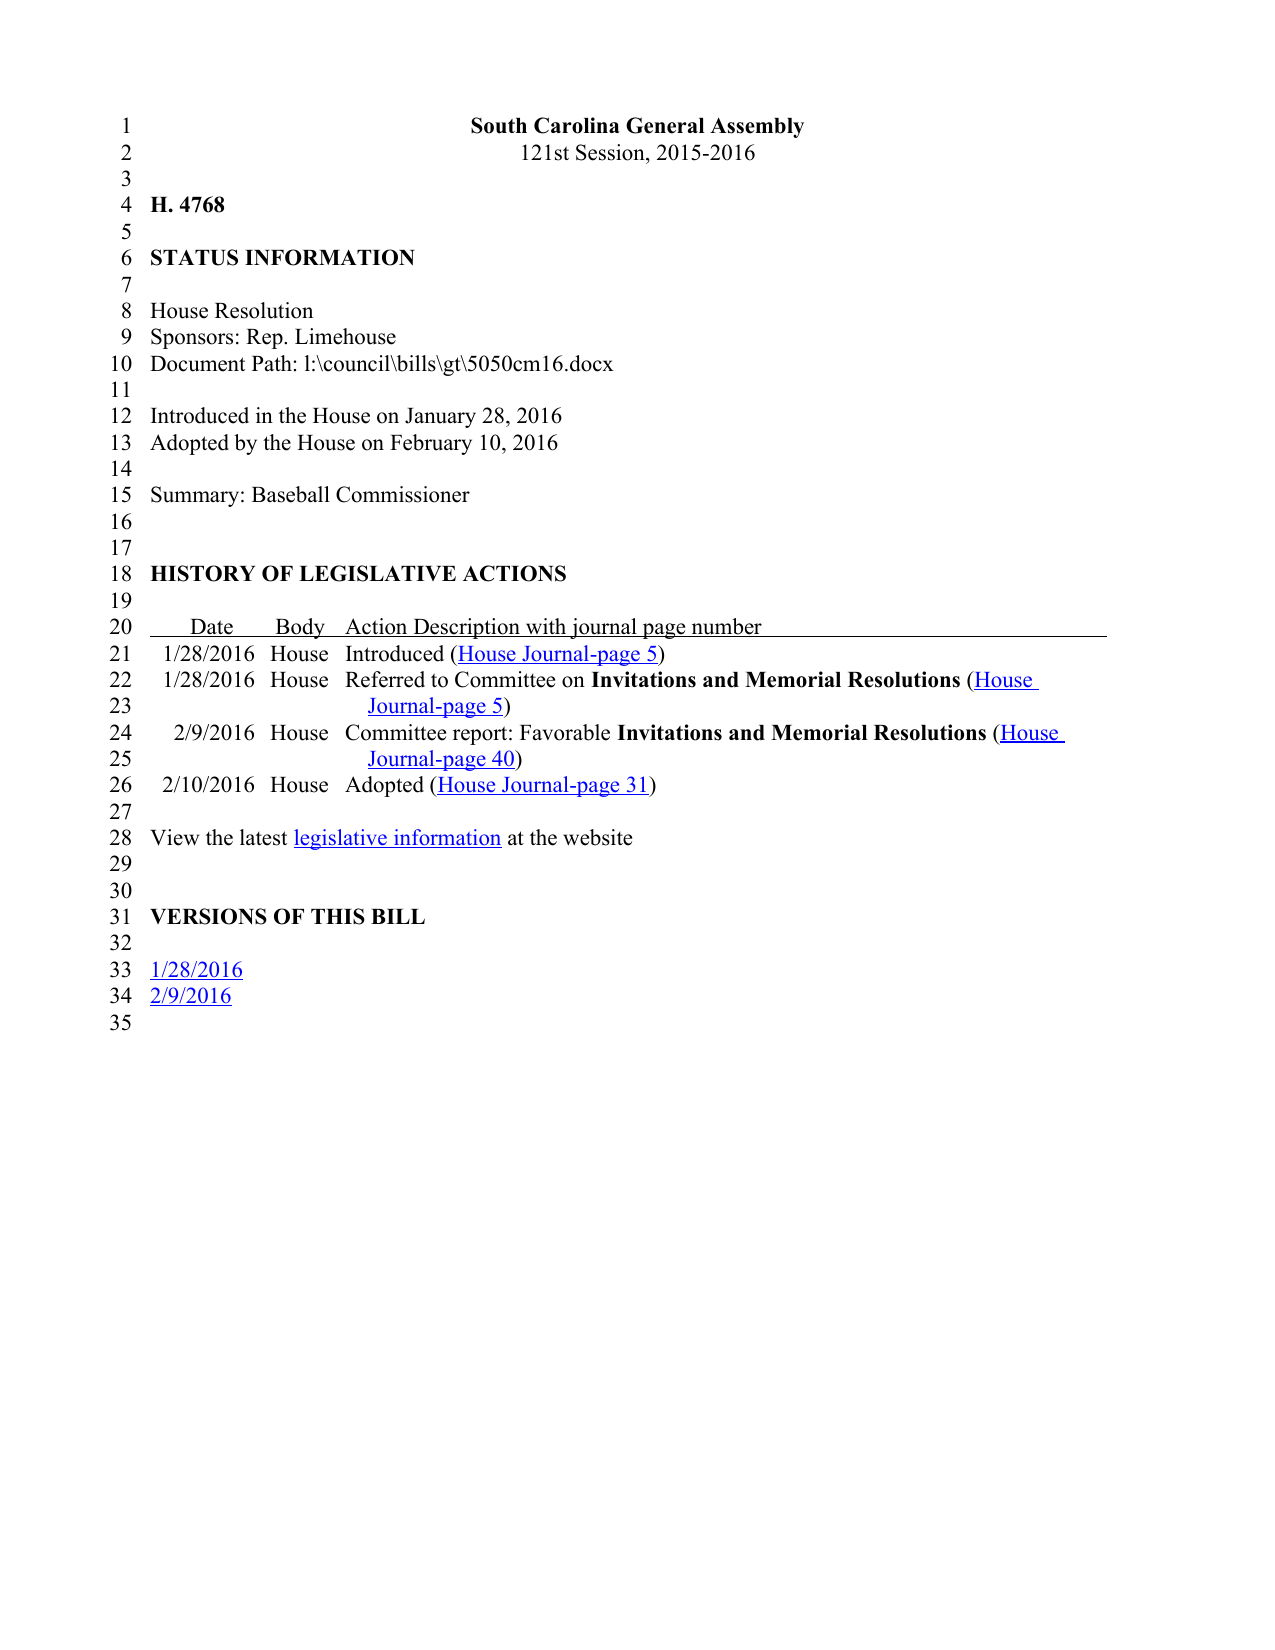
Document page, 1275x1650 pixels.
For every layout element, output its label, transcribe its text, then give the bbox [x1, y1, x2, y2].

text 1/28/2016 House Referred to Committee on Invitations and Memorial Resolutions (House Journal-page 5) [150, 666, 1125, 719]
text Sponsors: Rep. Limehouse [150, 323, 1125, 350]
text Introduced in the House on January 28, 2016 [150, 402, 1125, 429]
text VERSIONS OF THIS BILL [150, 903, 1125, 929]
text House Resolution [150, 297, 1125, 323]
text Document Path: l:\council\bills\gt\5050cm16.docx [150, 350, 1125, 376]
text 1/28/2016 House Introduced (House Journal-page 5) [150, 639, 1125, 666]
text H. 4768 [150, 192, 1125, 218]
text STATUS INFORMATION [150, 244, 1125, 271]
text 2/9/2016 [150, 982, 1125, 1008]
text Adopted by the House on February 10, 2016 [150, 429, 1125, 455]
text 121st Session, 2015-2016 [150, 139, 1125, 165]
text 1/28/2016 [150, 956, 1125, 982]
text Date Body Action Description with journal page number [150, 613, 1125, 639]
text HISTORY OF LEGISLATIVE ACTIONS [150, 561, 1125, 587]
text 2/9/2016 House Committee report: Favorable Invitations and Memorial Resolutions (House Journal-page 40) [150, 719, 1125, 771]
text View the latest legislative information at the website [150, 824, 1125, 850]
text South Carolina General Assembly [150, 112, 1125, 139]
text Summary: Baseball Commissioner [150, 481, 1125, 508]
text 2/10/2016 House Adopted (House Journal-page 31) [150, 771, 1125, 798]
